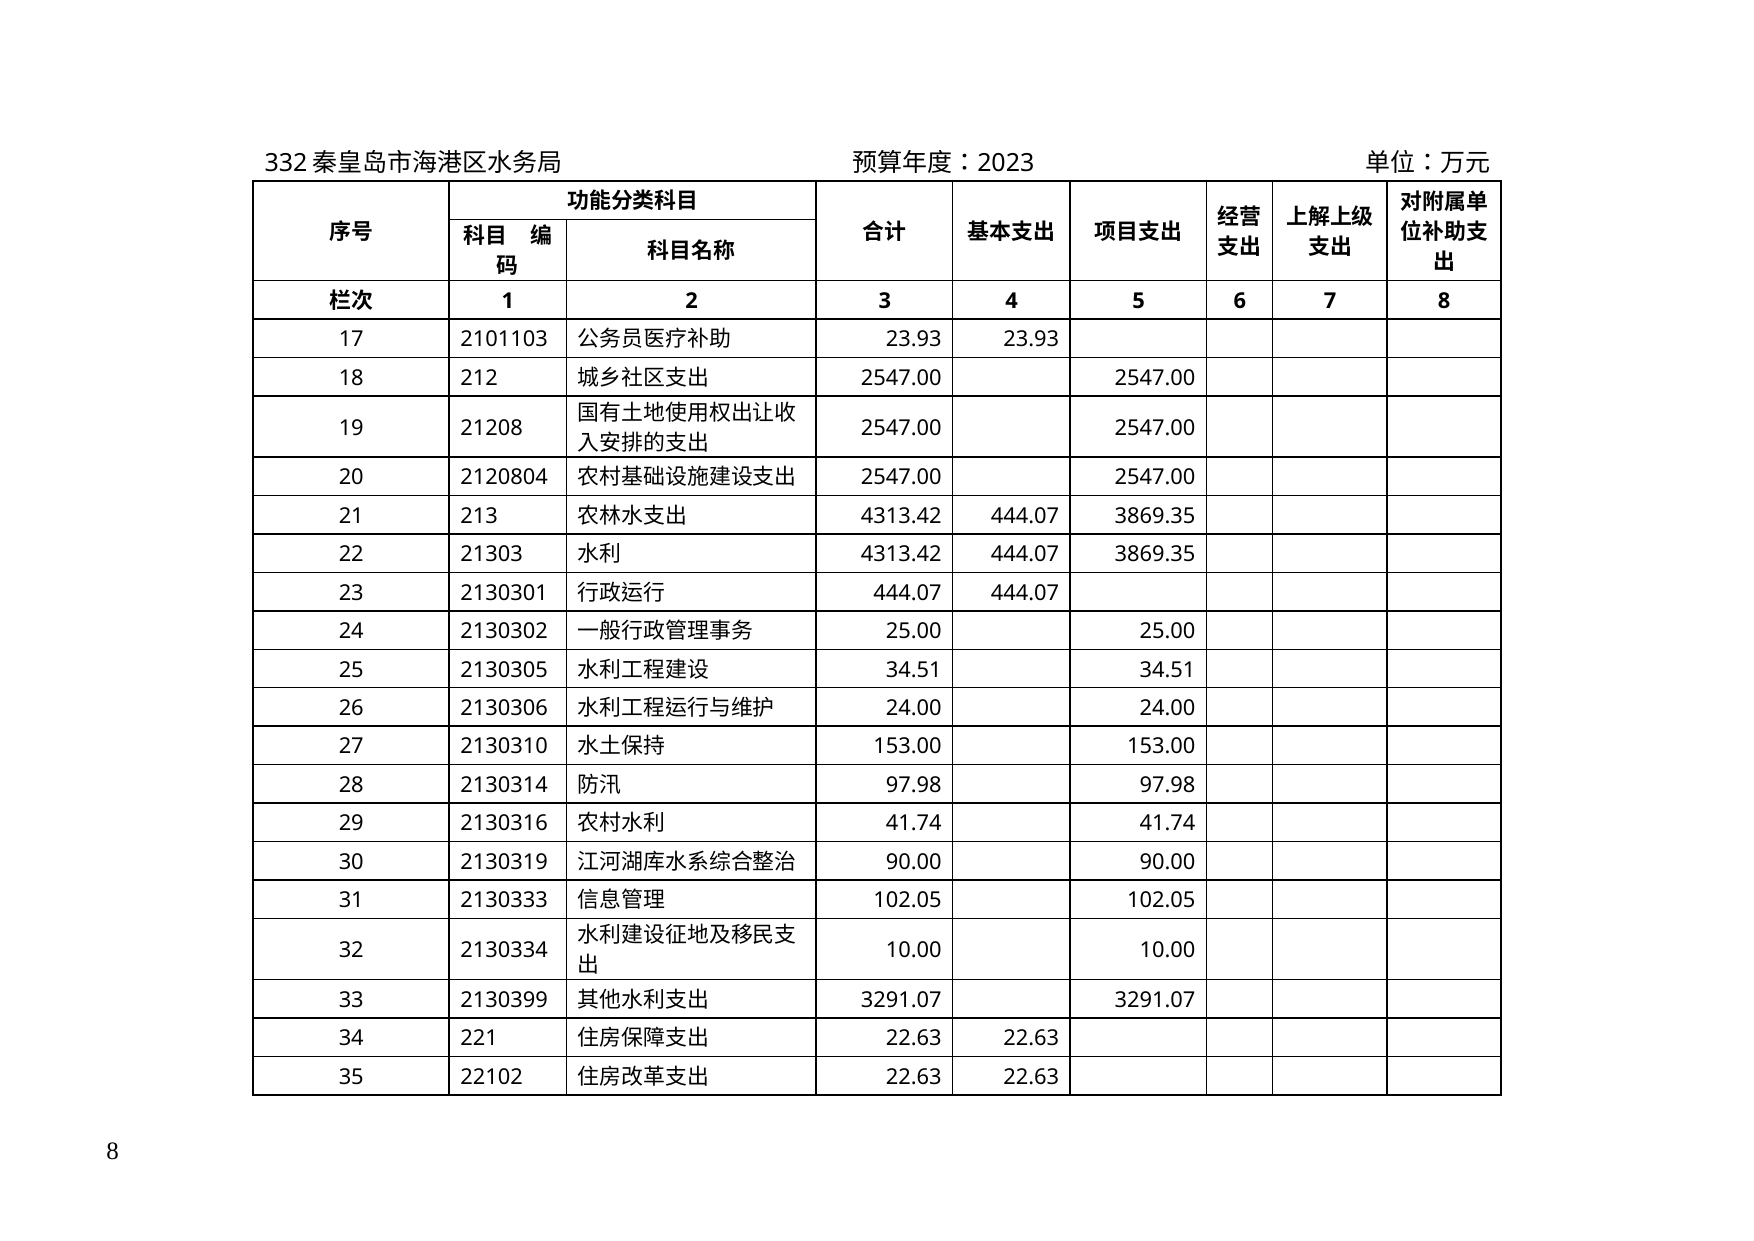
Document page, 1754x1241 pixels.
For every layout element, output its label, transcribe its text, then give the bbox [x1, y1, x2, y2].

table_cell 水土保持 [567, 727, 815, 764]
table_cell 23.93 [817, 320, 952, 357]
table_cell 90.00 [1071, 842, 1206, 879]
table_cell 信息管理 [567, 881, 815, 917]
table_cell 31 [254, 881, 448, 917]
table_cell 农村基础设施建设支出 [567, 458, 815, 495]
table_cell 33 [254, 980, 448, 1017]
table_cell [1388, 765, 1500, 802]
table_cell [1273, 688, 1386, 725]
table_cell [1388, 1019, 1500, 1056]
table_cell [1071, 573, 1206, 610]
table_cell 22.63 [953, 1057, 1069, 1094]
table_cell 22 [254, 535, 448, 572]
table_cell [1207, 573, 1272, 610]
table_cell 国有土地使用权出让收入安排的支出 [567, 397, 815, 456]
table_cell [1273, 320, 1386, 357]
table_cell [1388, 397, 1500, 456]
table_cell 23 [254, 573, 448, 610]
table_cell 2130334 [450, 919, 566, 979]
table_cell [1207, 458, 1272, 495]
table_cell 444.07 [953, 535, 1069, 572]
table_cell 444.07 [953, 573, 1069, 610]
table_cell 22.63 [953, 1019, 1069, 1056]
table_cell [1207, 397, 1272, 456]
table_cell 25.00 [817, 612, 952, 648]
table_cell 5 [1071, 281, 1206, 318]
table_cell 科目 编码 [450, 220, 566, 280]
table_cell 22.63 [817, 1057, 952, 1094]
table_cell 农林水支出 [567, 496, 815, 533]
table_cell 212 [450, 358, 566, 395]
table_cell 24 [254, 612, 448, 648]
table_cell 153.00 [1071, 727, 1206, 764]
table_cell [1071, 1057, 1206, 1094]
table_cell 90.00 [817, 842, 952, 879]
table_cell 2130302 [450, 612, 566, 648]
table_cell 28 [254, 765, 448, 802]
table_cell 444.07 [953, 496, 1069, 533]
table_cell 4313.42 [817, 496, 952, 533]
table_cell 基本支出 [953, 182, 1069, 280]
table_cell 25 [254, 650, 448, 687]
table_cell 2547.00 [817, 458, 952, 495]
table_cell 2130301 [450, 573, 566, 610]
table_cell 102.05 [1071, 881, 1206, 917]
table_cell [953, 842, 1069, 879]
table_cell 2547.00 [1071, 397, 1206, 456]
table_cell [953, 458, 1069, 495]
table_cell [1388, 358, 1500, 395]
table_cell 97.98 [1071, 765, 1206, 802]
table_cell [1207, 727, 1272, 764]
table_cell 35 [254, 1057, 448, 1094]
table_cell 合计 [817, 182, 952, 280]
table_cell 24.00 [1071, 688, 1206, 725]
table_cell 221 [450, 1019, 566, 1056]
table_cell 水利 [567, 535, 815, 572]
table_cell 21208 [450, 397, 566, 456]
table_cell 经营支出 [1207, 182, 1272, 280]
table_cell [1207, 1019, 1272, 1056]
table_cell 19 [254, 397, 448, 456]
table_cell [1273, 535, 1386, 572]
table_cell 住房改革支出 [567, 1057, 815, 1094]
table_cell 栏次 [254, 281, 448, 318]
table_cell [1388, 881, 1500, 917]
table_cell [953, 397, 1069, 456]
table_cell [1207, 688, 1272, 725]
table_cell [1207, 765, 1272, 802]
table_cell [1273, 765, 1386, 802]
table_cell [1273, 1019, 1386, 1056]
table_cell 213 [450, 496, 566, 533]
table_cell [1273, 881, 1386, 917]
table_cell [1388, 535, 1500, 572]
table_cell 97.98 [817, 765, 952, 802]
table_cell [1207, 650, 1272, 687]
table_cell 3291.07 [1071, 980, 1206, 1017]
table_cell [1388, 496, 1500, 533]
table_cell 防汛 [567, 765, 815, 802]
table_cell 10.00 [817, 919, 952, 979]
table_cell [1273, 496, 1386, 533]
table_cell 对附属单位补助支出 [1388, 182, 1500, 280]
table_cell 水利工程运行与维护 [567, 688, 815, 725]
table_cell 41.74 [1071, 804, 1206, 841]
table_cell 153.00 [817, 727, 952, 764]
table_cell 4 [953, 281, 1069, 318]
table_cell [1388, 688, 1500, 725]
table_cell [1207, 320, 1272, 357]
table_cell [1388, 320, 1500, 357]
table_cell [1273, 1057, 1386, 1094]
table_cell [953, 980, 1069, 1017]
table_cell 34 [254, 1019, 448, 1056]
table_cell 2130306 [450, 688, 566, 725]
table_cell 2130310 [450, 727, 566, 764]
table_cell 17 [254, 320, 448, 357]
table_cell [953, 358, 1069, 395]
table_cell 城乡社区支出 [567, 358, 815, 395]
table_cell 21 [254, 496, 448, 533]
table_cell [953, 727, 1069, 764]
table_cell 公务员医疗补助 [567, 320, 815, 357]
table_cell 2130305 [450, 650, 566, 687]
table_cell 22102 [450, 1057, 566, 1094]
table_cell [1388, 842, 1500, 879]
table_cell 2130333 [450, 881, 566, 917]
table_cell 20 [254, 458, 448, 495]
table_cell [1273, 919, 1386, 979]
table_cell 2130316 [450, 804, 566, 841]
table_cell [1388, 612, 1500, 648]
table_cell [1388, 980, 1500, 1017]
table_cell 其他水利支出 [567, 980, 815, 1017]
table_cell [1388, 458, 1500, 495]
table_cell 1 [450, 281, 566, 318]
table_cell [953, 881, 1069, 917]
table_cell 7 [1273, 281, 1386, 318]
table_cell 2 [567, 281, 815, 318]
table_cell [953, 804, 1069, 841]
table_cell [1273, 804, 1386, 841]
table_cell 上解上级 支出 [1273, 182, 1386, 280]
table_cell 22.63 [817, 1019, 952, 1056]
table_cell 3869.35 [1071, 496, 1206, 533]
table_cell [1273, 573, 1386, 610]
table_cell [1388, 573, 1500, 610]
table_cell 102.05 [817, 881, 952, 917]
table_cell 34.51 [1071, 650, 1206, 687]
table_cell 一般行政管理事务 [567, 612, 815, 648]
table_cell 41.74 [817, 804, 952, 841]
table_cell 21303 [450, 535, 566, 572]
table_cell [953, 612, 1069, 648]
table_cell 农村水利 [567, 804, 815, 841]
table_cell [1207, 881, 1272, 917]
table_cell 4313.42 [817, 535, 952, 572]
table_cell 行政运行 [567, 573, 815, 610]
table_cell 2130314 [450, 765, 566, 802]
table_cell 水利工程建设 [567, 650, 815, 687]
table_cell 26 [254, 688, 448, 725]
table_cell [1388, 804, 1500, 841]
table_cell [1273, 612, 1386, 648]
table_cell [1207, 919, 1272, 979]
table_cell 6 [1207, 281, 1272, 318]
table_cell [953, 688, 1069, 725]
table_cell [1273, 397, 1386, 456]
table_cell [1207, 980, 1272, 1017]
table_cell [1207, 612, 1272, 648]
table_cell 32 [254, 919, 448, 979]
table_cell 23.93 [953, 320, 1069, 357]
table_cell 序号 [254, 182, 448, 280]
table_cell 科目名称 [567, 220, 815, 280]
table_cell [953, 919, 1069, 979]
table_cell [1207, 535, 1272, 572]
table_cell [1207, 804, 1272, 841]
table_cell 2547.00 [817, 397, 952, 456]
table_cell 住房保障支出 [567, 1019, 815, 1056]
table_cell [953, 650, 1069, 687]
table_header 332秦皇岛市海港区水务局 [254, 143, 815, 180]
table_cell 项目支出 [1071, 182, 1206, 280]
table_cell [1273, 358, 1386, 395]
table_header 预算年度：2023 [817, 143, 1069, 180]
table_cell 2130399 [450, 980, 566, 1017]
table_cell 2547.00 [817, 358, 952, 395]
table_cell 3291.07 [817, 980, 952, 1017]
table_cell [1388, 727, 1500, 764]
table_cell [1388, 650, 1500, 687]
table_cell [1207, 1057, 1272, 1094]
table_header 单位：万元 [1071, 143, 1500, 180]
table_cell 10.00 [1071, 919, 1206, 979]
table_cell 30 [254, 842, 448, 879]
table_cell 2101103 [450, 320, 566, 357]
table_cell [1273, 650, 1386, 687]
table_cell 2130319 [450, 842, 566, 879]
table_cell [1273, 458, 1386, 495]
table_cell 2547.00 [1071, 358, 1206, 395]
table_cell 2120804 [450, 458, 566, 495]
table_cell [1273, 727, 1386, 764]
table_cell 24.00 [817, 688, 952, 725]
table_cell 27 [254, 727, 448, 764]
table_cell [1207, 358, 1272, 395]
table_cell 江河湖库水系综合整治 [567, 842, 815, 879]
table_cell [1388, 919, 1500, 979]
table_cell 25.00 [1071, 612, 1206, 648]
table_cell [1273, 980, 1386, 1017]
table_cell [1071, 320, 1206, 357]
table_cell 2547.00 [1071, 458, 1206, 495]
table_cell 水利建设征地及移民支出 [567, 919, 815, 979]
table_cell [953, 765, 1069, 802]
table_cell 29 [254, 804, 448, 841]
table_cell 34.51 [817, 650, 952, 687]
table_cell [1388, 1057, 1500, 1094]
table_cell 3869.35 [1071, 535, 1206, 572]
table_cell [1207, 496, 1272, 533]
table_cell [1071, 1019, 1206, 1056]
table_cell 3 [817, 281, 952, 318]
table_cell 功能分类科目 [450, 182, 815, 219]
table_cell [1273, 842, 1386, 879]
table_cell 444.07 [817, 573, 952, 610]
table_cell 8 [1388, 281, 1500, 318]
table_cell 18 [254, 358, 448, 395]
table_cell [1207, 842, 1272, 879]
